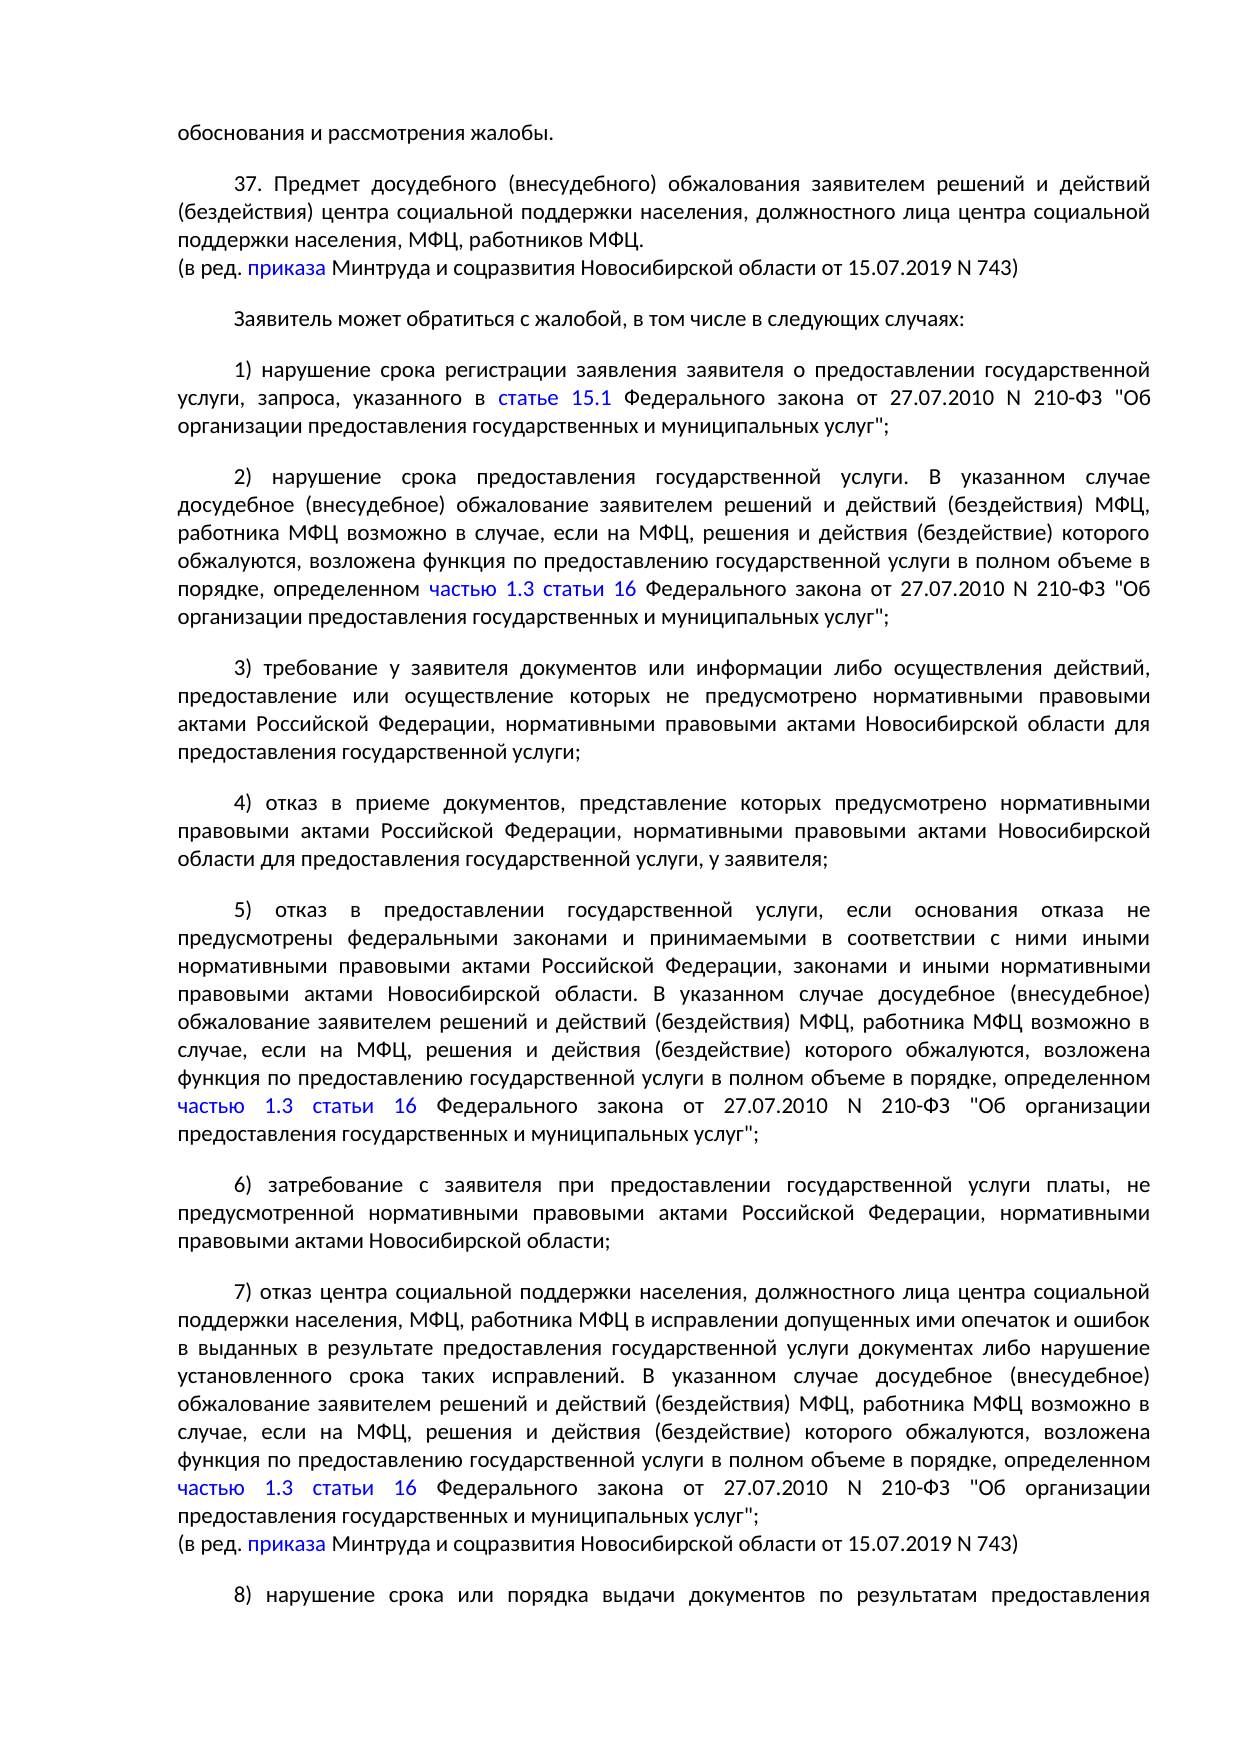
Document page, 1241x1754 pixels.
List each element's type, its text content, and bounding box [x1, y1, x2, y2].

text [177, 1580, 1152, 1608]
text 37. Предмет досудебного (внесудебного) обжалования заявителем решений и действий (бездействия) центра социальной поддержки населения, должностного лица центра социальной поддержки населения, МФЦ, работников МФЦ. [177, 169, 1152, 253]
text 3) требование у заявителя документов или информации либо осуществления действий, предоставление или осуществление которых не предусмотрено нормативными правовыми актами Российской Федерации, нормативными правовыми актами Новосибирской области для предоставления государственной услуги; [177, 653, 1152, 765]
text 2) нарушение срока предоставления государственной услуги. В указанном случае досудебное (внесудебное) обжалование заявителем решений и действий (бездействия) МФЦ, работника МФЦ возможно в случае, если на МФЦ, решения и действия (бездействие) которого обжалуются, возложена функция по предоставлению государственной услуги в полном объеме в порядке, определенном частью 1.3 статьи 16 Федерального закона от 27.07.2010 N 210-ФЗ "Об организации предоставления государственных и муниципальных услуг"; [177, 462, 1152, 630]
text 7) отказ центра социальной поддержки населения, должностного лица центра социальной поддержки населения, МФЦ, работника МФЦ в исправлении допущенных ими опечаток и ошибок в выданных в результате предоставления государственной услуги документах либо нарушение установленного срока таких исправлений. В указанном случае досудебное (внесудебное) обжалование заявителем решений и действий (бездействия) МФЦ, работника МФЦ возможно в случае, если на МФЦ, решения и действия (бездействие) которого обжалуются, возложена функция по предоставлению государственной услуги в полном объеме в порядке, определенном частью 1.3 статьи 16 Федерального закона от 27.07.2010 N 210-ФЗ "Об организации предоставления государственных и муниципальных услуг"; [177, 1277, 1152, 1529]
text 1) нарушение срока регистрации заявления заявителя о предоставлении государственной услуги, запроса, указанного в статье 15.1 Федерального закона от 27.07.2010 N 210-ФЗ "Об организации предоставления государственных и муниципальных услуг"; [177, 355, 1152, 439]
text 6) затребование с заявителя при предоставлении государственной услуги платы, не предусмотренной нормативными правовыми актами Российской Федерации, нормативными правовыми актами Новосибирской области; [177, 1170, 1152, 1254]
text 5) отказ в предоставлении государственной услуги, если основания отказа не предусмотрены федеральными законами и принимаемыми в соответствии с ними иными нормативными правовыми актами Российской Федерации, законами и иными нормативными правовыми актами Новосибирской области. В указанном случае досудебное (внесудебное) обжалование заявителем решений и действий (бездействия) МФЦ, работника МФЦ возможно в случае, если на МФЦ, решения и действия (бездействие) которого обжалуются, возложена функция по предоставлению государственной услуги в полном объеме в порядке, определенном частью 1.3 статьи 16 Федерального закона от 27.07.2010 N 210-ФЗ "Об организации предоставления государственных и муниципальных услуг"; [177, 895, 1152, 1147]
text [177, 118, 1152, 146]
text (в ред. приказа Минтруда и соцразвития Новосибирской области от 15.07.2019 N 743) [177, 253, 1152, 281]
text (в ред. приказа Минтруда и соцразвития Новосибирской области от 15.07.2019 N 743) [177, 1529, 1152, 1557]
text Заявитель может обратиться с жалобой, в том числе в следующих случаях: [177, 304, 1152, 332]
text 4) отказ в приеме документов, представление которых предусмотрено нормативными правовыми актами Российской Федерации, нормативными правовыми актами Новосибирской области для предоставления государственной услуги, у заявителя; [177, 788, 1152, 872]
